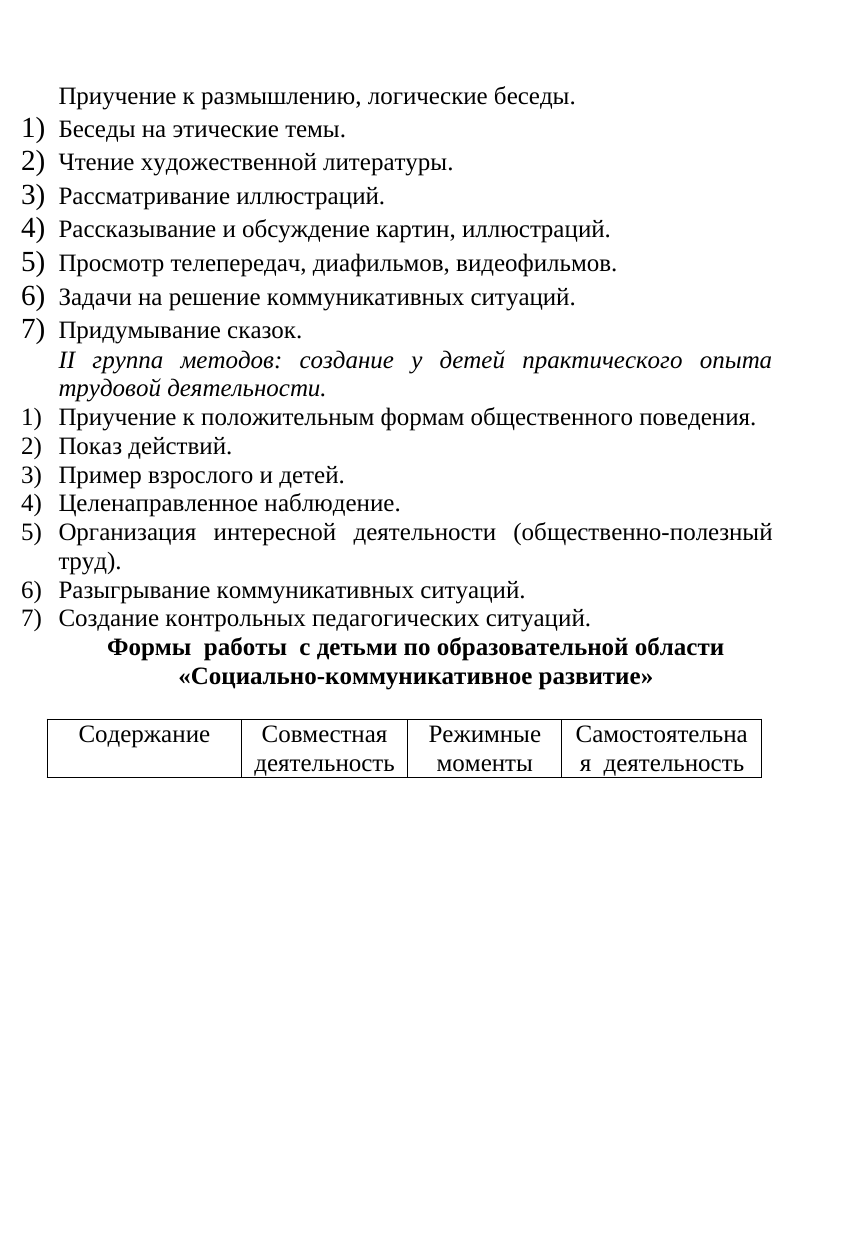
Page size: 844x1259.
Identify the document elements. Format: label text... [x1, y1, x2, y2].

list Просмотр телепередач, диафильмов, видеофильмов. [21, 244, 773, 278]
list Показ действий. [21, 431, 773, 460]
text «Социально-коммуникативное развитие» [58, 661, 773, 690]
text II группа методов: создание у детей практического опыта трудовой деятельности. [58, 345, 773, 402]
list Чтение художественной литературы. [21, 143, 773, 177]
list Приучение к положительным формам общественного поведения. [21, 402, 773, 431]
table_header Режимные моменты [408, 720, 561, 777]
list Рассказывание и обсуждение картин, иллюстраций. [21, 211, 773, 244]
list Организация интересной деятельности (общественно-полезный труд). [21, 517, 773, 575]
list Задачи на решение коммуникативных ситуаций. [21, 278, 773, 311]
table_header Самостоятельная деятельность [562, 720, 761, 777]
list Рассматривание иллюстраций. [21, 177, 773, 211]
list Придумывание сказок. [21, 311, 773, 345]
table_header Содержание [48, 720, 241, 777]
table_header Совместная деятельность [242, 720, 407, 777]
list Целенаправленное наблюдение. [21, 488, 773, 517]
text Приучение к размышлению, логические беседы. [58, 81, 773, 110]
list Пример взрослого и детей. [21, 460, 773, 488]
list Беседы на этические темы. [21, 110, 773, 143]
list Разыгрывание коммуникативных ситуаций. [21, 575, 773, 603]
text Формы работы с детьми по образовательной области [58, 632, 773, 661]
list Создание контрольных педагогических ситуаций. [21, 603, 773, 632]
